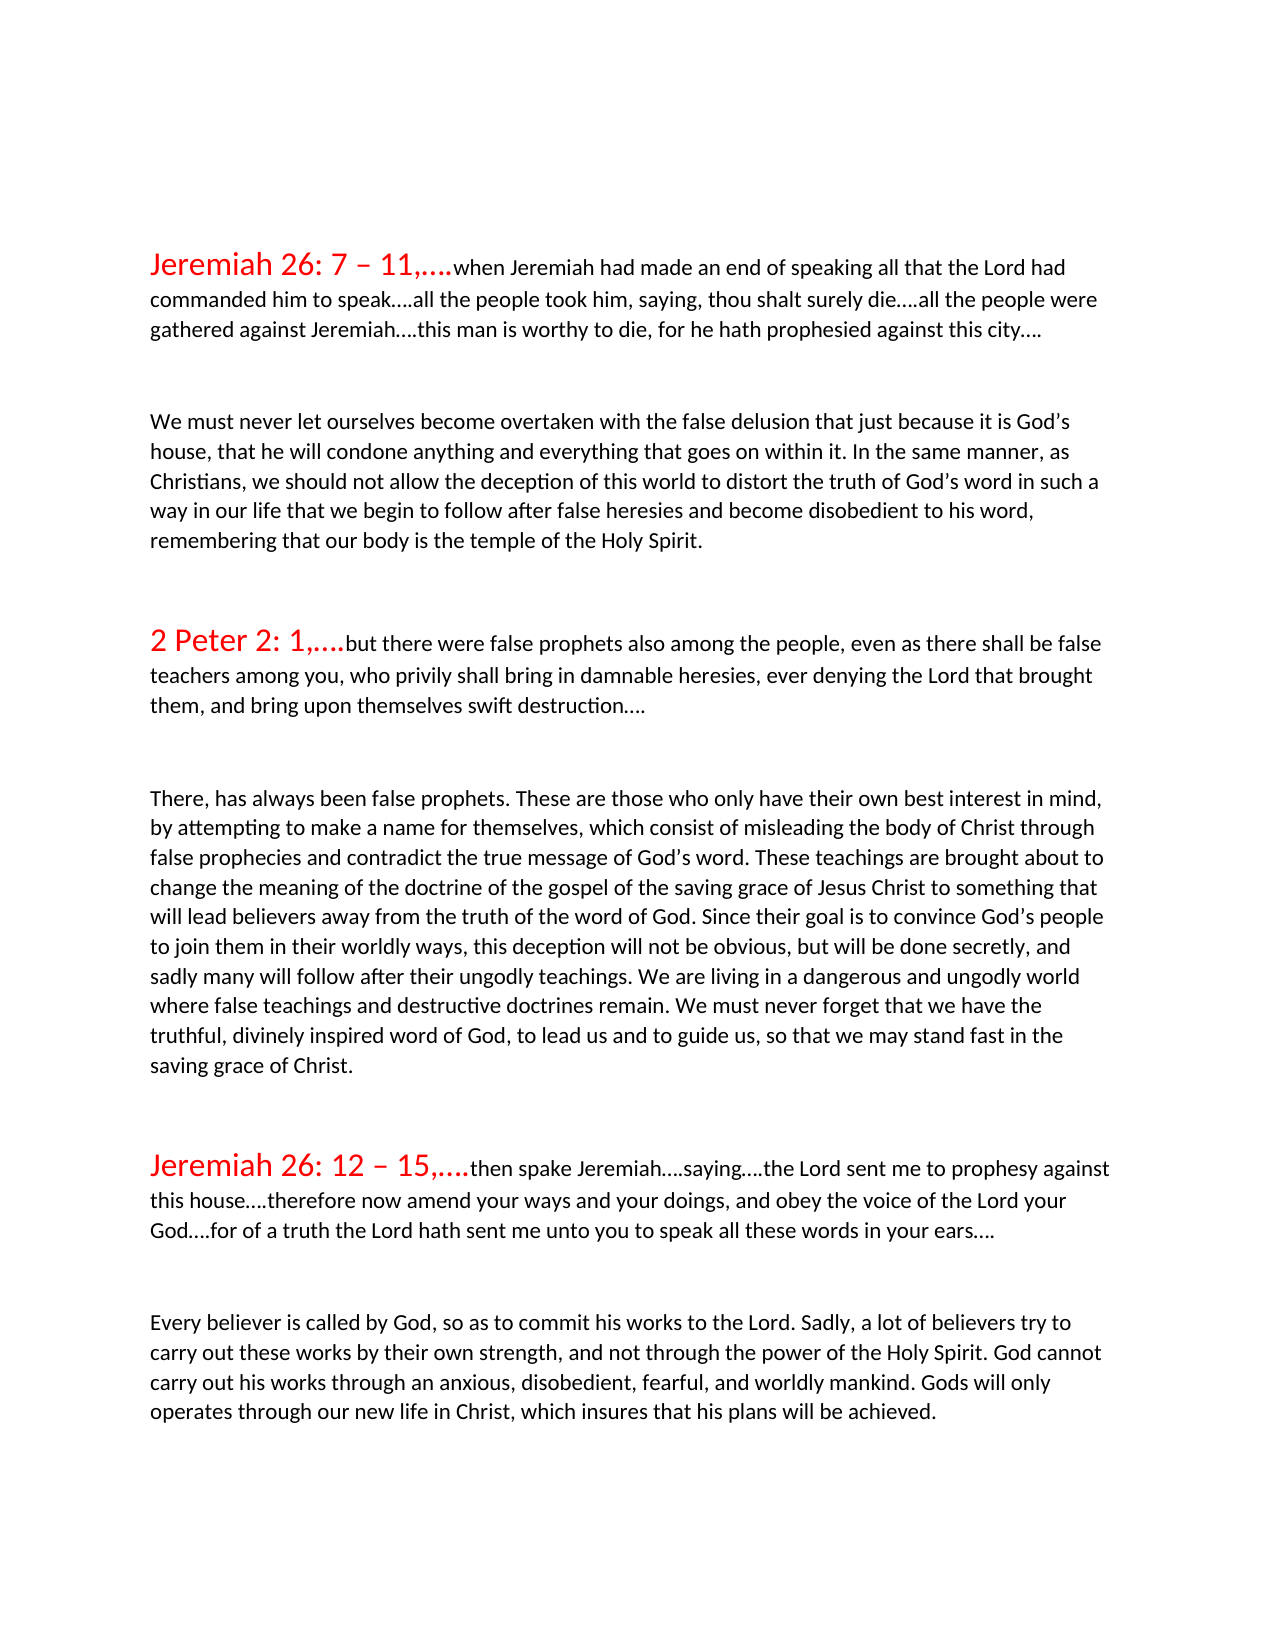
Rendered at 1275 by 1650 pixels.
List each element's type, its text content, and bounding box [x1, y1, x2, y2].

text Jeremiah 26: 12 – 15,….then spake Jeremiah….saying….the Lord sent me to prophesy against this house….therefore now amend your ways and your doings, and obey the voice of the Lord your God….for of a truth the Lord hath sent me unto you to speak all these words in your ears…. [150, 1144, 1125, 1244]
text There, has always been false prophets. These are those who only have their own best interest in mind, by attempting to make a name for themselves, which consist of misleading the body of Christ through false prophecies and contradict the true message of God’s word. These teachings are brought about to change the meaning of the doctrine of the gospel of the saving grace of Jesus Christ to something that will lead believers away from the truth of the word of God. Since their goal is to convince God’s people to join them in their worldly ways, this deception will not be obvious, but will be done secretly, and sadly many will follow after their ungodly teachings. We are living in a dangerous and ungodly world where false teachings and destructive doctrines remain. We must never forget that we have the truthful, divinely inspired word of God, to lead us and to guide us, so that we may stand fast in the saving grace of Christ. [150, 784, 1125, 1079]
text We must never let ourselves become overtaken with the false delusion that just because it is God’s house, that he will condone anything and everything that goes on within it. In the same manner, as Christians, we should not allow the deception of this world to distort the truth of God’s word in such a way in our life that we begin to follow after false heresies and become disobedient to his word, remembering that our body is the temple of the Holy Spirit. [150, 407, 1125, 554]
text 2 Peter 2: 1,….but there were false prophets also among the people, even as there shall be false teachers among you, who privily shall bring in damnable heresies, ever denying the Lord that brought them, and bring upon themselves swift destruction…. [150, 619, 1125, 719]
text Jeremiah 26: 7 – 11,….when Jeremiah had made an end of speaking all that the Lord had commanded him to speak….all the people took him, saying, thou shalt surely die….all the people were gathered against Jeremiah….this man is worthy to die, for he hath prophesied against this city…. [150, 243, 1125, 343]
text Every believer is called by God, so as to commit his works to the Lord. Sadly, a lot of believers try to carry out these works by their own strength, and not through the power of the Holy Spirit. God cannot carry out his works through an anxious, disobedient, fearful, and worldly mankind. Gods will only operates through our new life in Christ, which insures that his plans will be achieved. [150, 1308, 1125, 1426]
